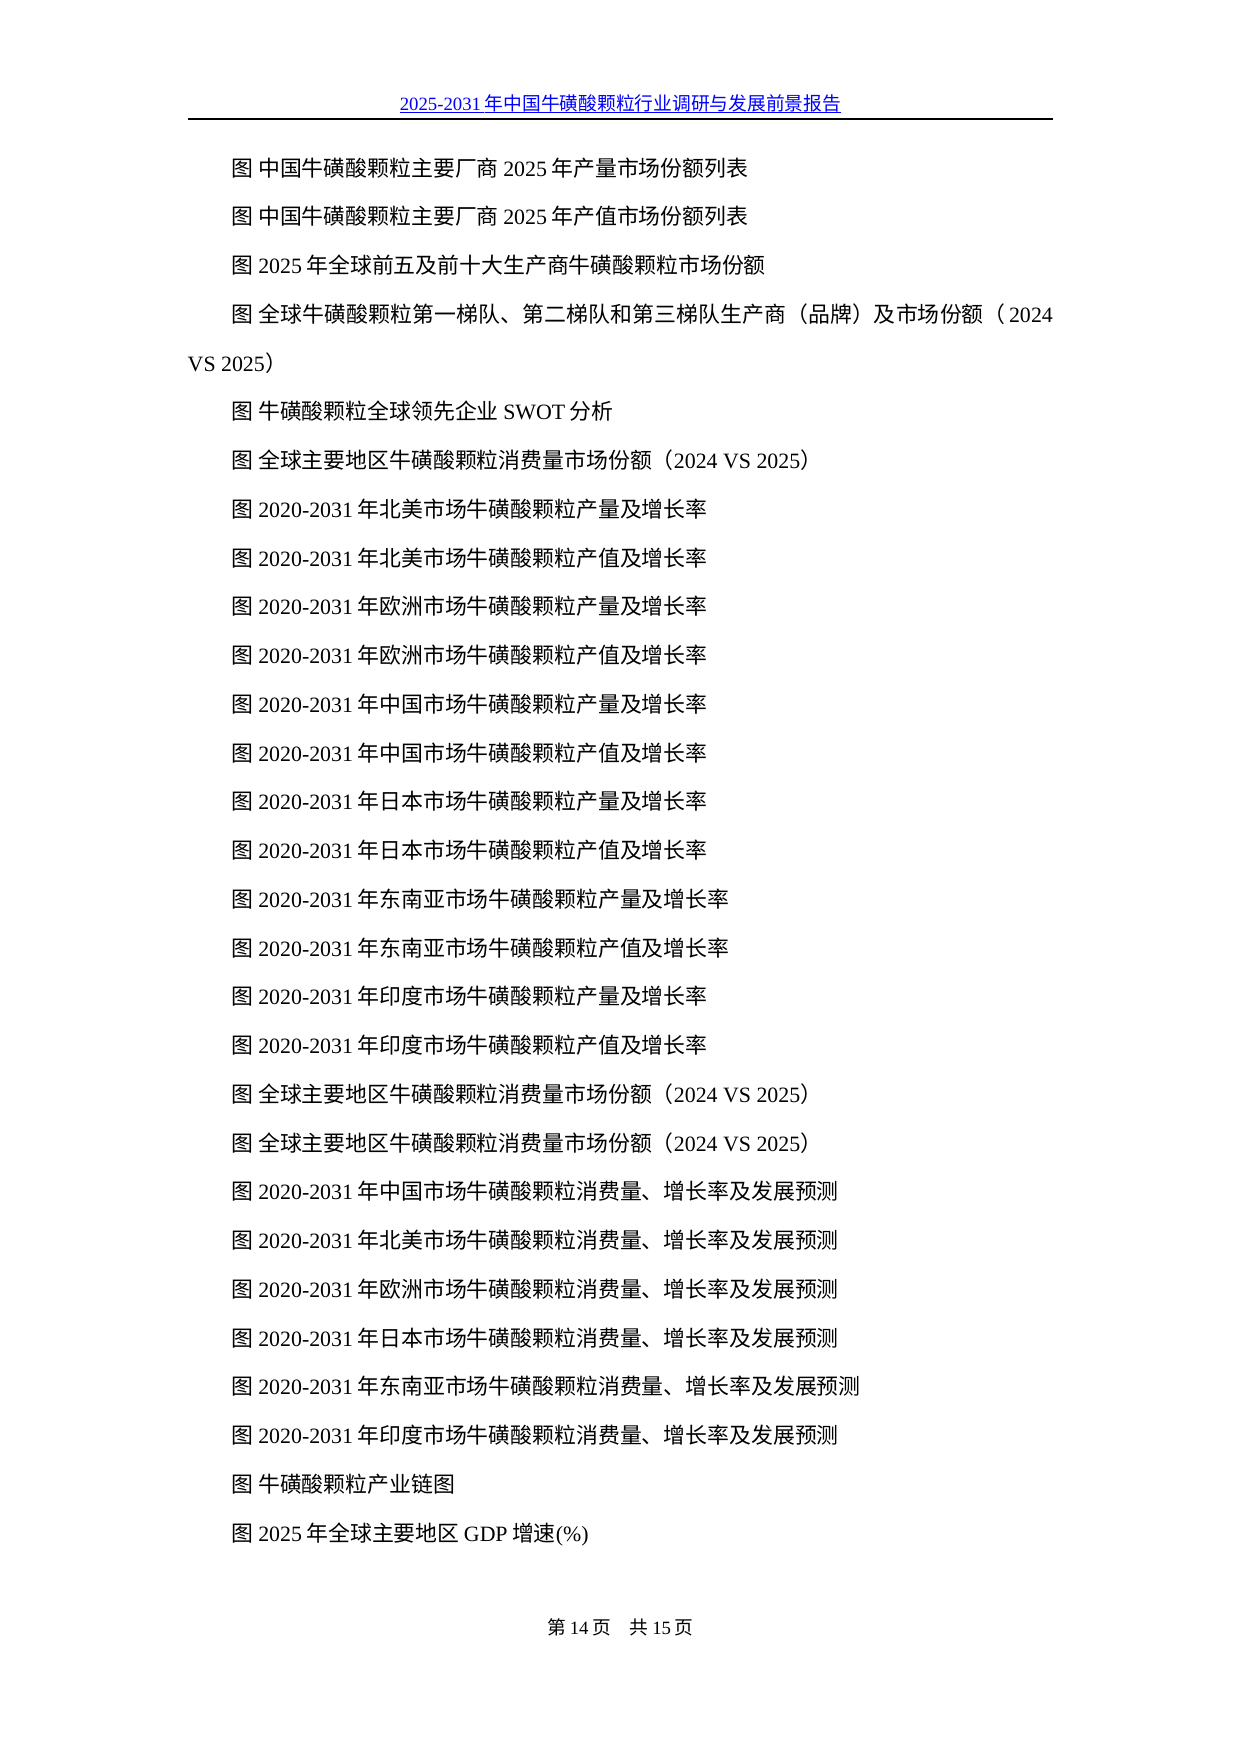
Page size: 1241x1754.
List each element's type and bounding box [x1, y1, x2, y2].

text [187, 150, 1053, 1548]
